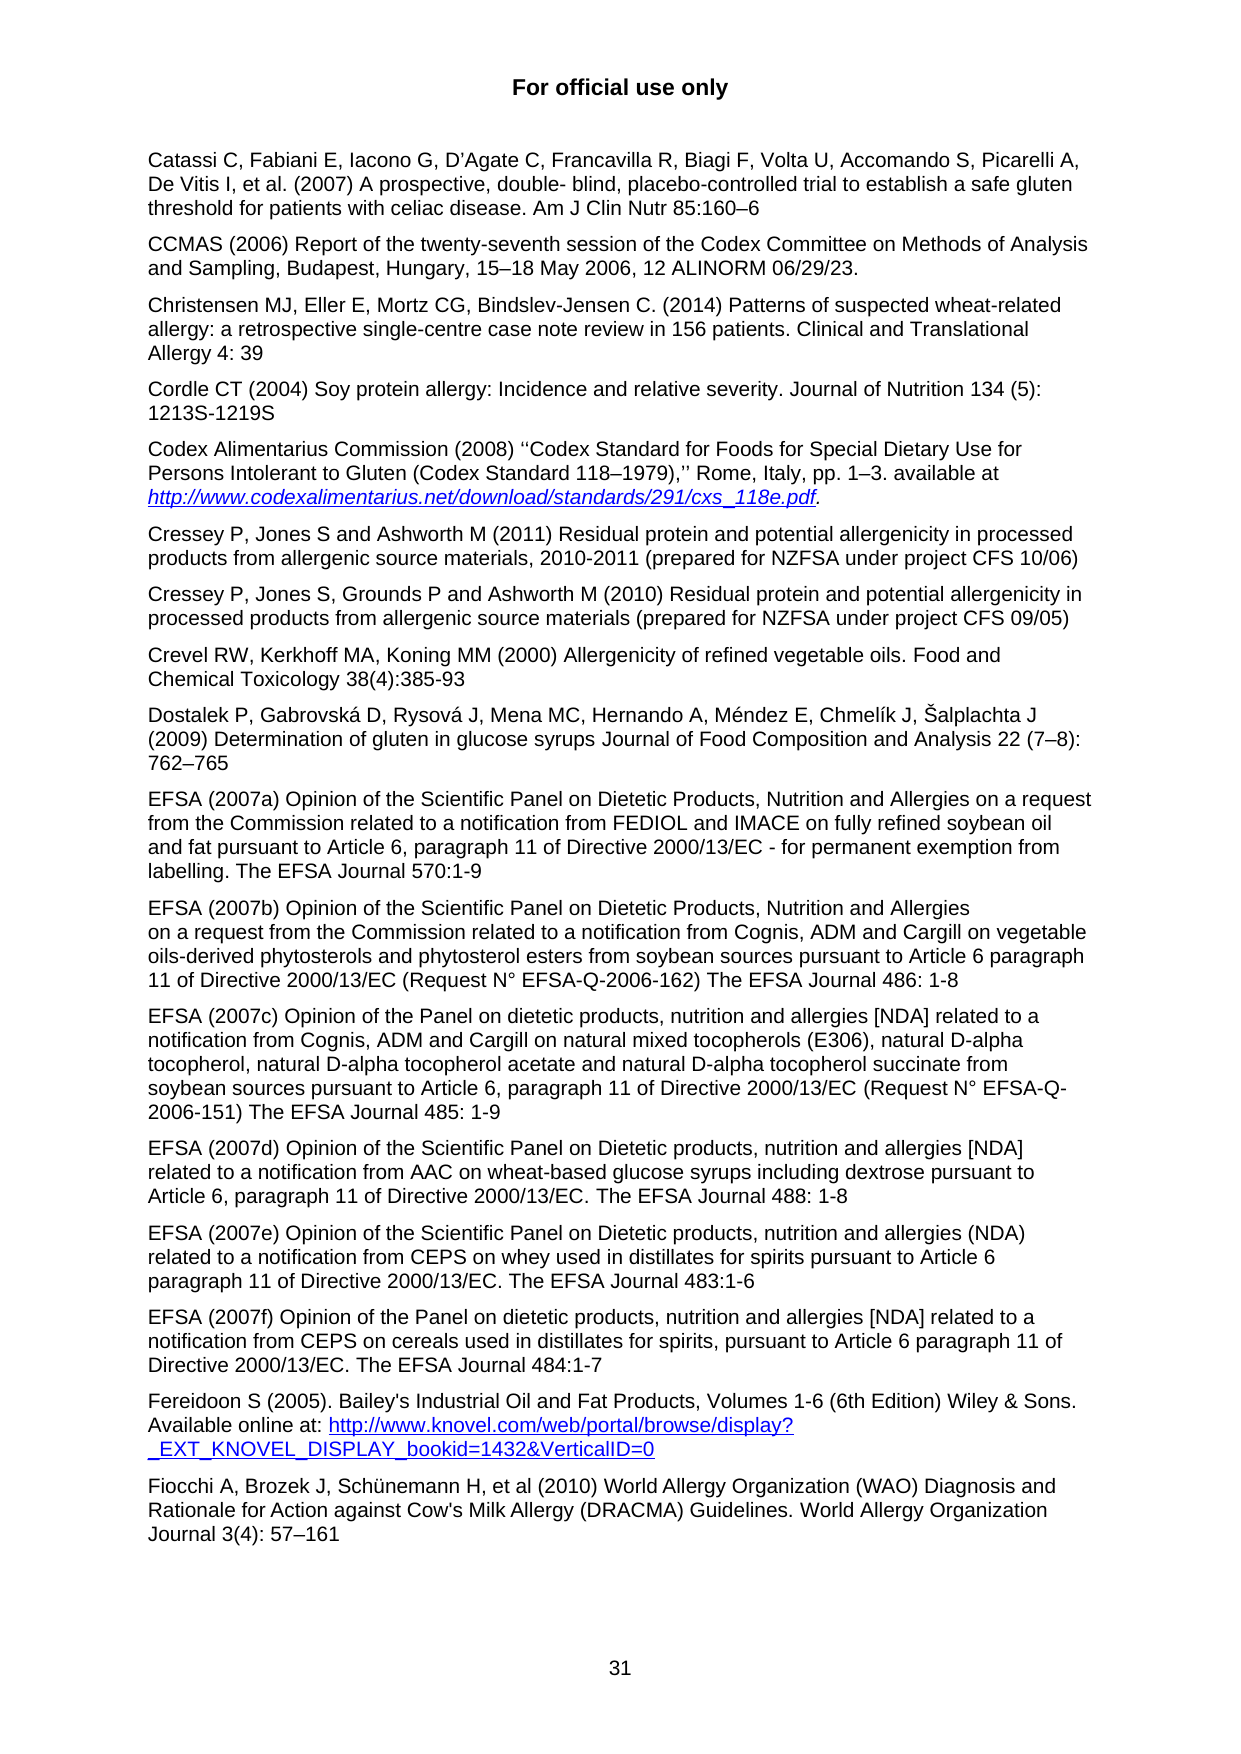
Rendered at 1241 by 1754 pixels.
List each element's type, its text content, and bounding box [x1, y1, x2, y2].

text EFSA (2007e) Opinion of the Scientific Panel on Dietetic products, nutrition and allergies (NDA) related to a notification from CEPS on whey used in distillates for spirits pursuant to Article 6 paragraph 11 of Directive 2000/13/EC. The EFSA Journal 483:1-6 [148, 1221, 1092, 1292]
text Codex Alimentarius Commission (2008) ‘‘Codex Standard for Foods for Special Dietary Use for Persons Intolerant to Gluten (Codex Standard 118–1979),’’ Rome, Italy, pp. 1–3. available at http://www.codexalimentarius.net/download/standards/291/cxs_118e.pdf. [148, 437, 1092, 509]
text Catassi C, Fabiani E, Iacono G, D’Agate C, Francavilla R, Biagi F, Volta U, Accomando S, Picarelli A, De Vitis I, et al. (2007) A prospective, double- blind, placebo-controlled trial to establish a safe gluten threshold for patients with celiac disease. Am J Clin Nutr 85:160–6 [148, 148, 1092, 219]
text Cordle CT (2004) Soy protein allergy: Incidence and relative severity. Journal of Nutrition 134 (5): 1213S-1219S [148, 377, 1092, 425]
text Cressey P, Jones S and Ashworth M (2011) Residual protein and potential allergenicity in processed products from allergenic source materials, 2010-2011 (prepared for NZFSA under project CFS 10/06) [148, 522, 1092, 569]
text EFSA (2007c) Opinion of the Panel on dietetic products, nutrition and allergies [NDA] related to a notification from Cognis, ADM and Cargill on natural mixed tocopherols (E306), natural D-alpha tocopherol, natural D-alpha tocopherol acetate and natural D-alpha tocopherol succinate from soybean sources pursuant to Article 6, paragraph 11 of Directive 2000/13/EC (Request N° EFSA-Q-2006-151) The EFSA Journal 485: 1-9 [148, 1004, 1092, 1124]
text on a request from the Commission related to a notification from Cognis, ADM and Cargill on vegetable oils-derived phytosterols and phytosterol esters from soybean sources pursuant to Article 6 paragraph 11 of Directive 2000/13/EC (Request N° EFSA-Q-2006-162) The EFSA Journal 486: 1-8 [148, 919, 1092, 991]
text CCMAS (2006) Report of the twenty-seventh session of the Codex Committee on Methods of Analysis and Sampling, Budapest, Hungary, 15–18 May 2006, 12 ALINORM 06/29/23. [148, 232, 1092, 280]
text EFSA (2007f) Opinion of the Panel on dietetic products, nutrition and allergies [NDA] related to a notification from CEPS on cereals used in distillates for spirits, pursuant to Article 6 paragraph 11 of Directive 2000/13/EC. The EFSA Journal 484:1-7 [148, 1305, 1092, 1377]
text Dostalek P, Gabrovská D, Rysová J, Mena MC, Hernando A, Méndez E, Chmelík J, Šalplachta J (2009) Determination of gluten in glucose syrups Journal of Food Composition and Analysis 22 (7–8): 762–765 [148, 703, 1092, 775]
text EFSA (2007b) Opinion of the Scientific Panel on Dietetic Products, Nutrition and Allergies [148, 896, 1092, 919]
text Fereidoon S (2005). Bailey's Industrial Oil and Fat Products, Volumes 1-6 (6th Edition) Wiley & Sons. Available online at: http://www.knovel.com/web/portal/browse/display?_EXT_KNOVEL_DISPLAY_bookid=1432&VerticalID=0 [148, 1389, 1092, 1461]
text Fiocchi A, Brozek J, Schünemann H, et al (2010) World Allergy Organization (WAO) Diagnosis and Rationale for Action against Cow's Milk Allergy (DRACMA) Guidelines. World Allergy Organization Journal 3(4): 57–161 [148, 1474, 1092, 1546]
text Crevel RW, Kerkhoff MA, Koning MM (2000) Allergenicity of refined vegetable oils. Food and Chemical Toxicology 38(4):385-93 [148, 642, 1092, 690]
text EFSA (2007a) Opinion of the Scientific Panel on Dietetic Products, Nutrition and Allergies on a request from the Commission related to a notification from FEDIOL and IMACE on fully refined soybean oil and fat pursuant to Article 6, paragraph 11 of Directive 2000/13/EC - for permanent exemption from labelling. The EFSA Journal 570:1-9 [148, 787, 1092, 883]
text EFSA (2007d) Opinion of the Scientific Panel on Dietetic products, nutrition and allergies [NDA] related to a notification from AAC on wheat-based glucose syrups including dextrose pursuant to Article 6, paragraph 11 of Directive 2000/13/EC. The EFSA Journal 488: 1-8 [148, 1136, 1092, 1208]
text Cressey P, Jones S, Grounds P and Ashworth M (2010) Residual protein and potential allergenicity in processed products from allergenic source materials (prepared for NZFSA under project CFS 09/05) [148, 582, 1092, 630]
text Christensen MJ, Eller E, Mortz CG, Bindslev-Jensen C. (2014) Patterns of suspected wheat-related allergy: a retrospective single-centre case note review in 156 patients. Clinical and Translational Allergy 4: 39 [148, 292, 1092, 364]
